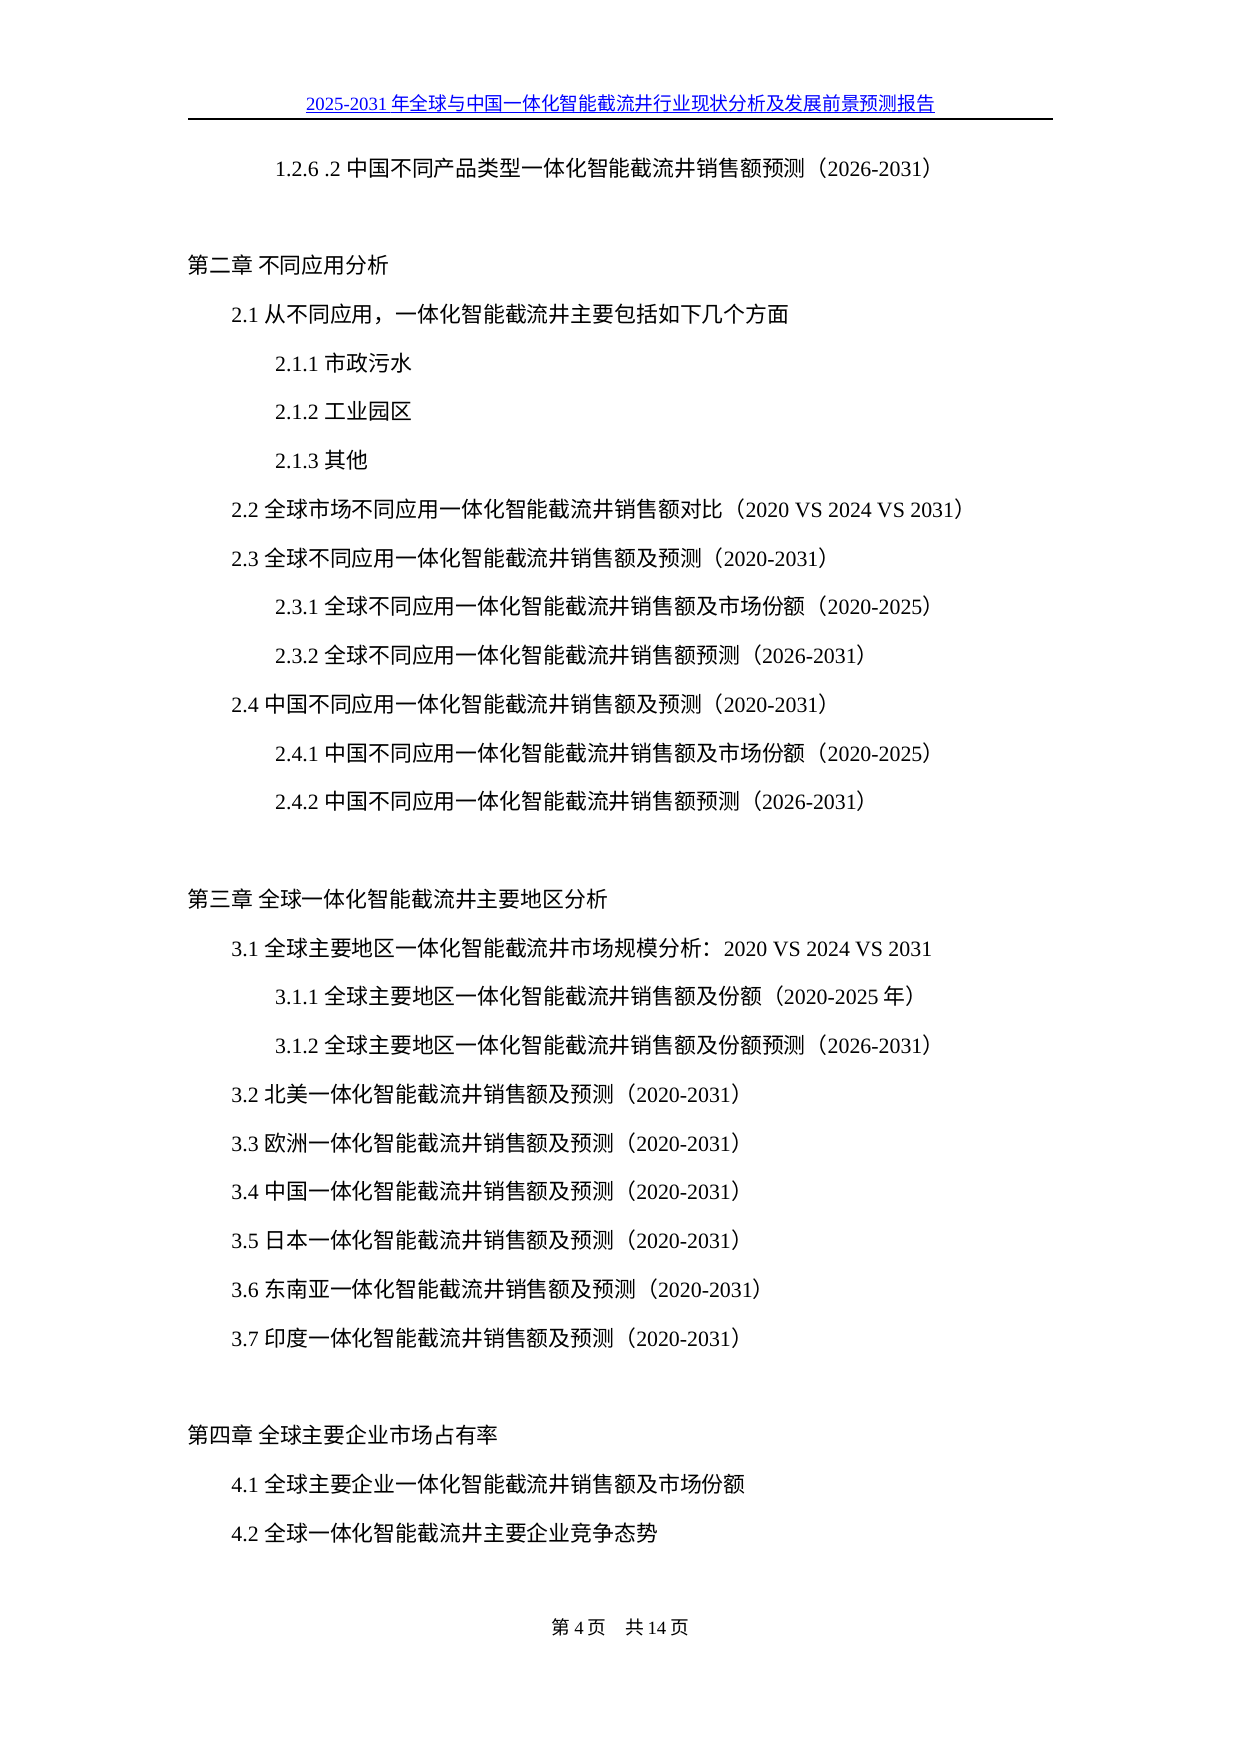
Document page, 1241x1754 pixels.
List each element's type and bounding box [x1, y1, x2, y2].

text [187, 150, 1053, 1548]
